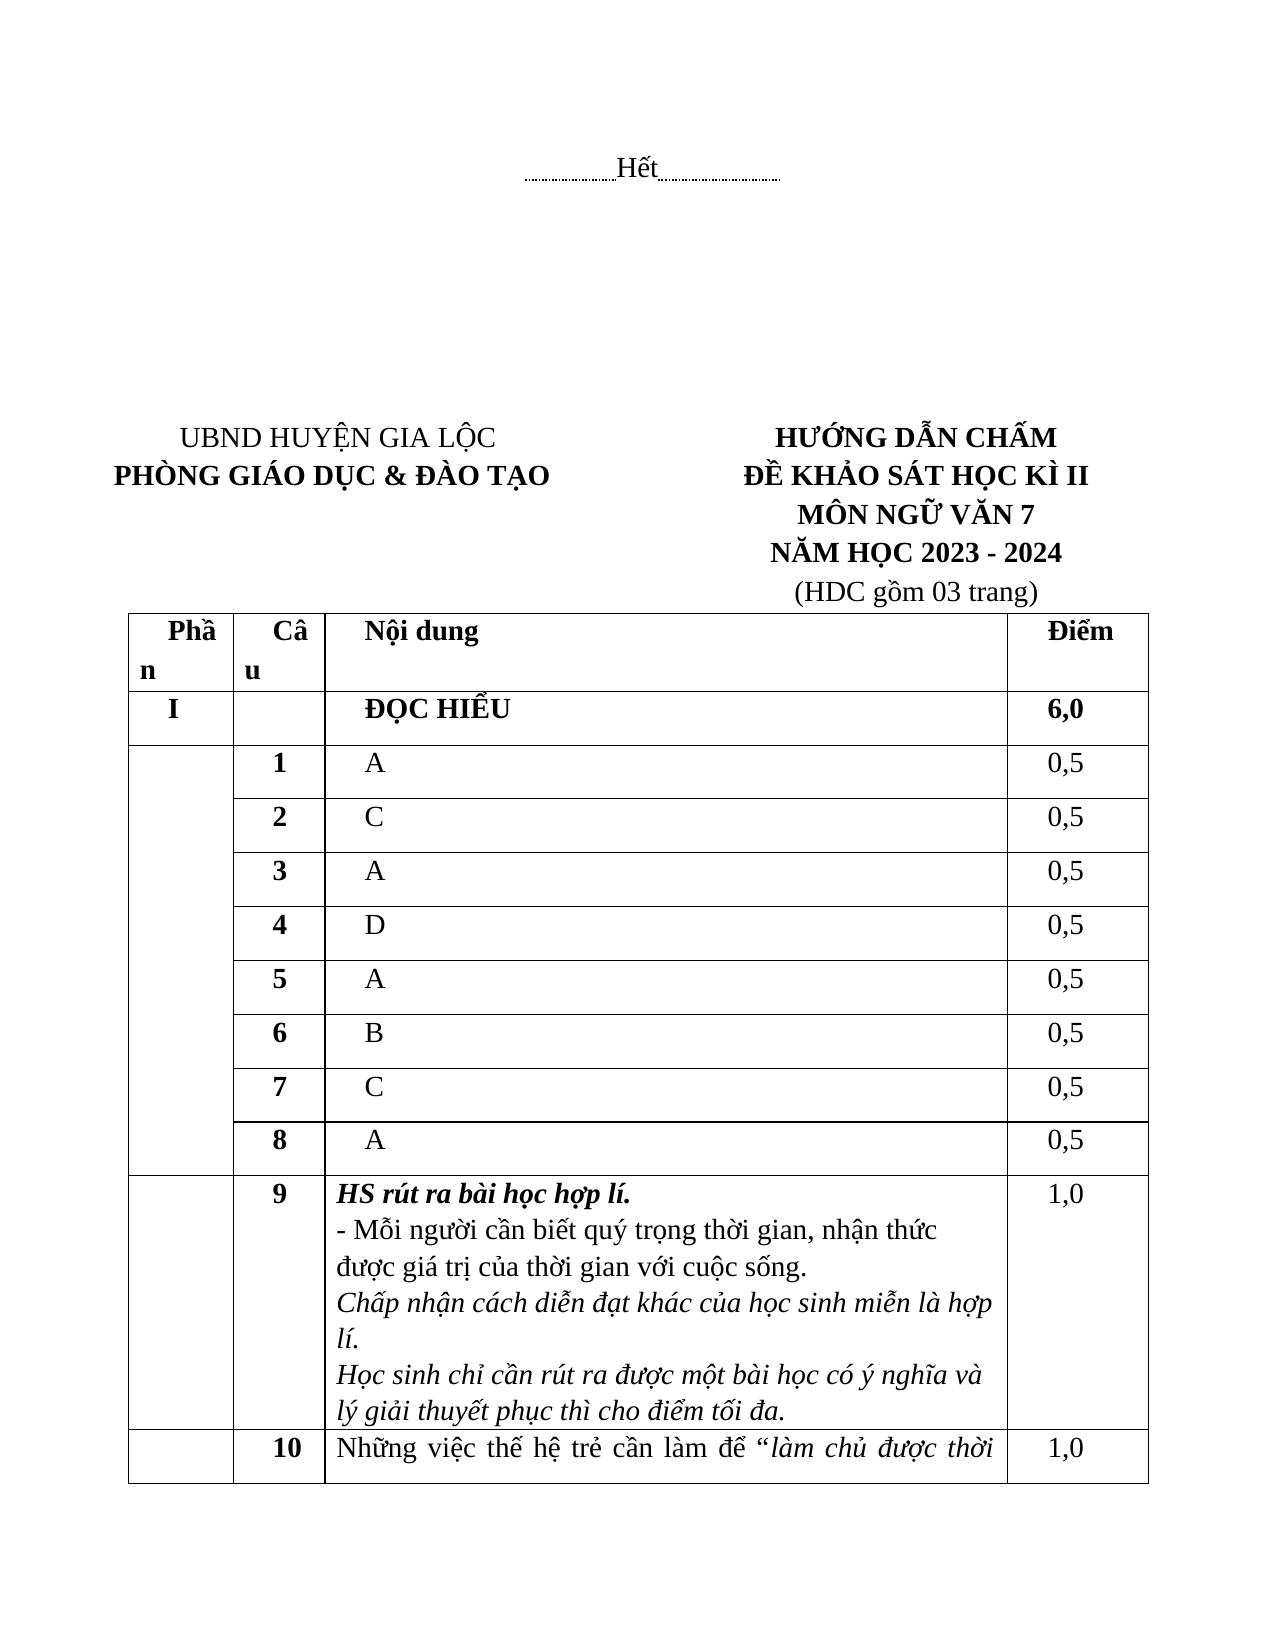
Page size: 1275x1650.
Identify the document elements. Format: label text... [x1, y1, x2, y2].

table_cell C [326, 1069, 1007, 1121]
table_cell 4 [234, 907, 324, 960]
table_cell D [326, 907, 1007, 960]
table_cell 10 [234, 1430, 324, 1483]
table_cell HS rút ra bài học hợp lí. - Mỗi người cần biết quý trọng thời gian, nhận thức được giá trị của thời gian với cuộc sống. Chấp nhận cách diễn đạt khác của học sinh miễn là hợp lí. Học sinh chỉ cần rút ra được một bài học có ý nghĩa và lý giải thuyết phục thì cho điểm tối đa. [326, 1176, 1007, 1429]
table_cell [326, 1430, 1007, 1483]
table_cell [129, 746, 233, 1175]
table_cell A [326, 961, 1007, 1014]
table_header HƯỚNG DẪN CHẤM ĐỀ KHẢO SÁT HỌC KÌ II MÔN NGỮ VĂN 7 NĂM HỌC 2023 - 2024 (HDC gồm 03 trang) [567, 420, 1237, 612]
table_cell 0,5 [1008, 853, 1148, 906]
table_cell 7 [234, 1069, 324, 1121]
table_cell ĐỌC HIỂU [326, 692, 1007, 744]
table_cell [129, 1430, 233, 1483]
table_cell 0,5 [1008, 746, 1148, 798]
table_cell C [326, 799, 1007, 852]
table_cell A [326, 1123, 1007, 1175]
table_cell Nội dung [326, 614, 1007, 691]
table_cell [129, 1176, 233, 1429]
table_cell 0,5 [1008, 907, 1148, 960]
table_header UBND HUYỆN GIA LỘC PHÒNG GIÁO DỤC & ĐÀO TẠO [80, 420, 567, 612]
table_cell 2 [234, 799, 324, 852]
table_cell 0,5 [1008, 799, 1148, 852]
table_cell 1,0 [1008, 1430, 1148, 1483]
table_cell 0,5 [1008, 1069, 1148, 1121]
table_cell 0,5 [1008, 1123, 1148, 1175]
table_cell B [326, 1015, 1007, 1068]
table_cell 3 [234, 853, 324, 906]
table_cell 0,5 [1008, 961, 1148, 1014]
table_cell 8 [234, 1123, 324, 1175]
table_cell 0,5 [1008, 1015, 1148, 1068]
table_cell 9 [234, 1176, 324, 1429]
table_cell Điểm [1008, 614, 1148, 691]
table_cell Câu [234, 614, 324, 691]
table_cell 1,0 [1008, 1176, 1148, 1429]
table_cell [234, 692, 324, 744]
table_cell A [326, 746, 1007, 798]
table_cell A [326, 853, 1007, 906]
table_cell Phần [129, 614, 233, 691]
table_cell 5 [234, 961, 324, 1014]
table_cell I [129, 692, 233, 744]
table_cell 1 [234, 746, 324, 798]
subtitle Hết [497, 150, 1167, 183]
table_cell 6,0 [1008, 692, 1148, 744]
table_cell 6 [234, 1015, 324, 1068]
